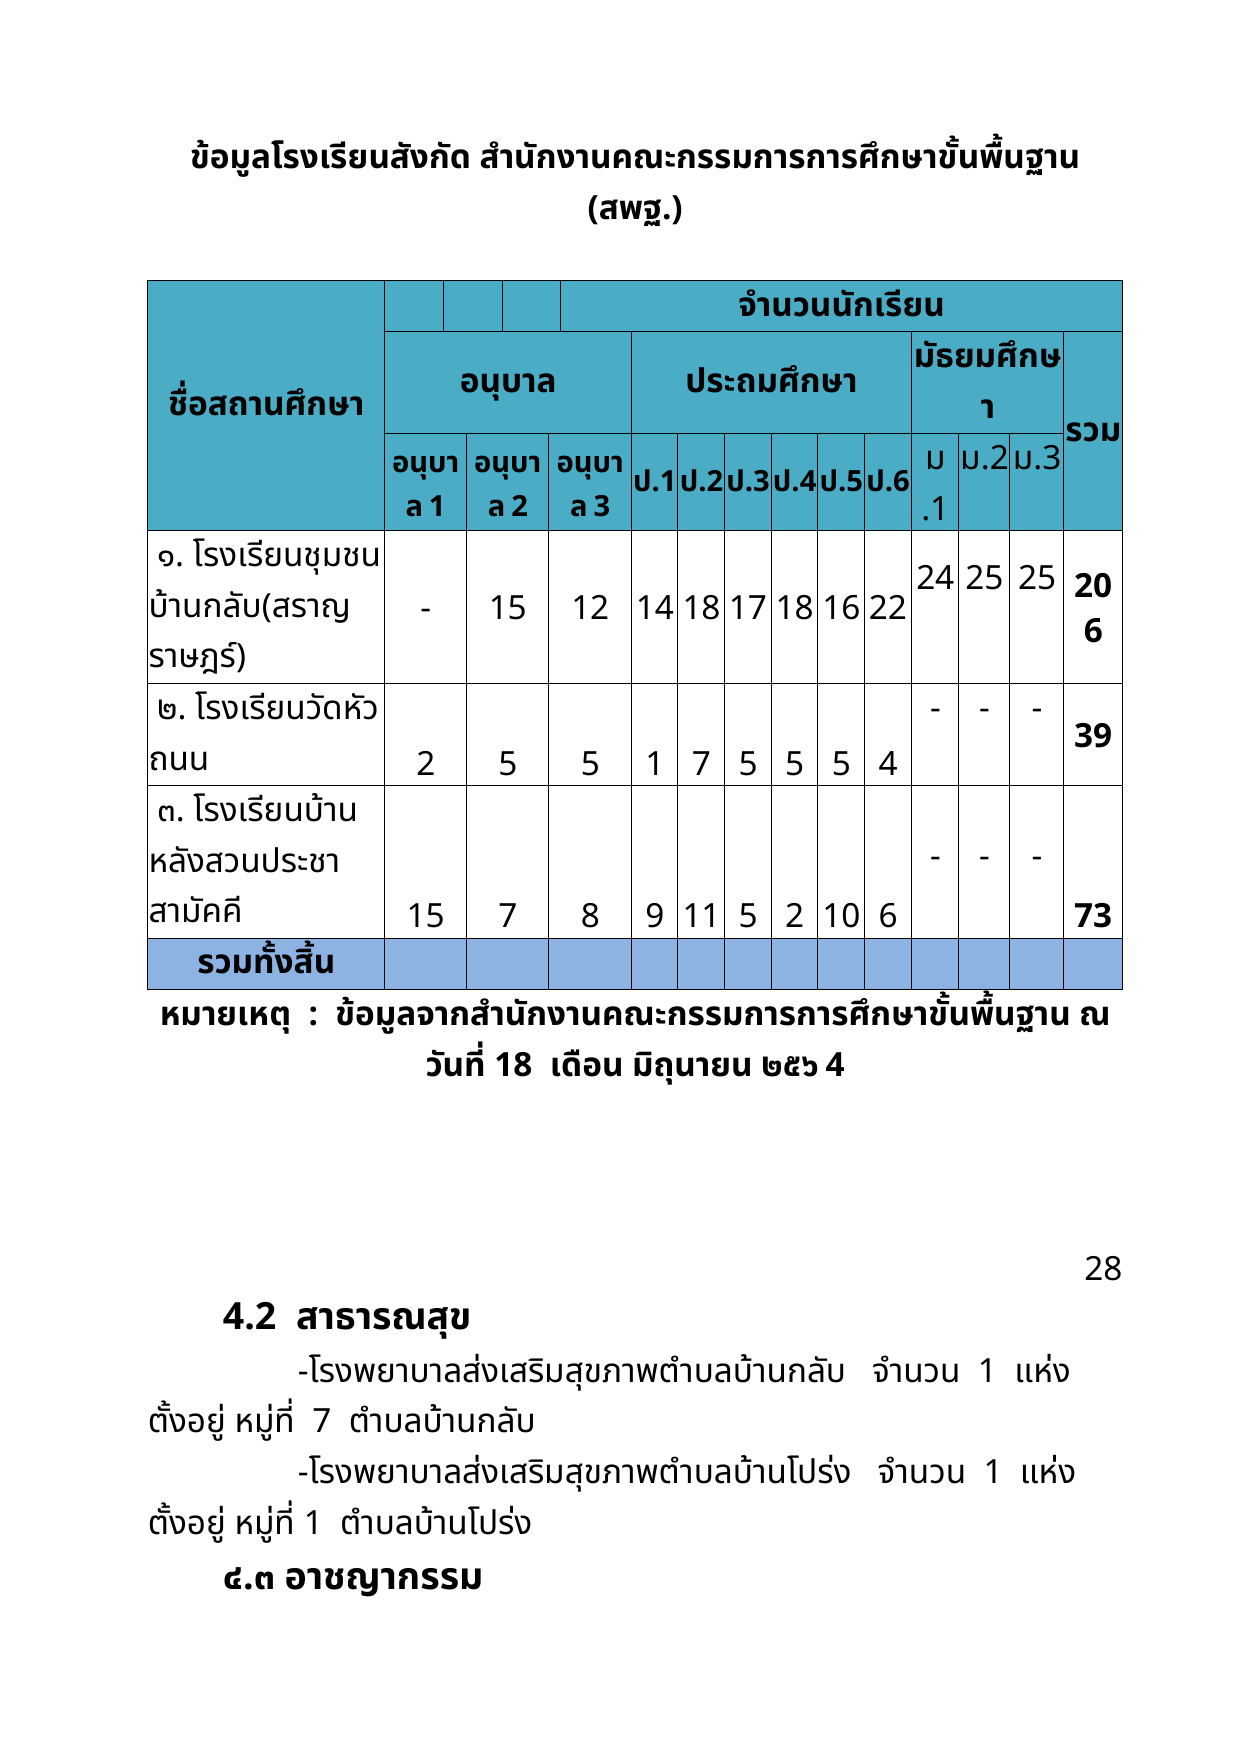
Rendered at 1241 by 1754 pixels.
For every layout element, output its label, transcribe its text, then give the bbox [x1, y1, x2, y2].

table_cell 2 [385, 684, 466, 785]
table_cell - [1010, 786, 1063, 937]
table_cell 5 [772, 684, 817, 785]
table_cell 18 [772, 531, 817, 683]
table_cell [385, 939, 466, 989]
table_cell [818, 939, 864, 989]
table_cell 25 [959, 531, 1009, 683]
table_cell 15 [467, 531, 548, 683]
table_cell 206 [1064, 531, 1122, 683]
table_cell 17 [725, 531, 771, 683]
table_cell 16 [818, 531, 864, 683]
table_cell - [912, 684, 958, 785]
table_cell ป.2 [678, 434, 724, 530]
text หมายเหตุ : ข้อมูลจากสำนักงานคณะกรรมการการศึกษาขั้นพื้นฐาน ณ วันที่ 18 เดือน มิถุนายน ๒๕๖4 [148, 990, 1122, 1091]
table_cell 25 [1010, 531, 1063, 683]
table_cell - [912, 786, 958, 937]
table_cell [1064, 939, 1122, 989]
table_cell [959, 939, 1009, 989]
table_cell ป.4 [772, 434, 817, 530]
table_cell 5 [549, 684, 631, 785]
table_cell 9 [632, 786, 677, 937]
table_cell - [385, 531, 466, 683]
table_cell ป.1 [632, 434, 677, 530]
table_cell 39 [1064, 684, 1122, 785]
table_cell [1010, 939, 1063, 989]
table_cell - [1010, 684, 1063, 785]
table_cell 2 [772, 786, 817, 937]
table_cell [865, 939, 911, 989]
table_cell 4 [865, 684, 911, 785]
table_cell มัธยมศึกษา [912, 332, 1063, 433]
table_cell 5 [725, 684, 771, 785]
table_cell 1 [632, 684, 677, 785]
table_cell [678, 939, 724, 989]
table_cell ประถมศึกษา [632, 332, 911, 433]
table_cell อนุบาล [385, 332, 631, 433]
table_cell [725, 939, 771, 989]
text 28 [148, 1244, 1122, 1290]
table_cell 5 [818, 684, 864, 785]
table_cell อนุบาล1 [385, 434, 466, 530]
text ๔.๓ อาชญากรรม [148, 1549, 1122, 1606]
table_cell 22 [865, 531, 911, 683]
table_cell 18 [678, 531, 724, 683]
table_cell ๒. โรงเรียนวัดหัวถนน [148, 684, 384, 785]
table_header [503, 281, 560, 331]
table_cell 14 [632, 531, 677, 683]
table_cell 73 [1064, 786, 1122, 937]
text ข้อมูลโรงเรียนสังกัด สำนักงานคณะกรรมการการศึกษาขั้นพื้นฐาน (สพฐ.) [148, 133, 1122, 234]
table_cell ม.2 [959, 434, 1009, 530]
table_cell [549, 939, 631, 989]
table_cell ๑. โรงเรียนชุมชนบ้านกลับ(สราญราษฎร์) [148, 531, 384, 683]
table_cell [632, 939, 677, 989]
table_cell 7 [678, 684, 724, 785]
table_cell รวมทั้งสิ้น [148, 939, 384, 989]
table_header จำนวนนักเรียน [561, 281, 1122, 331]
table_cell ๓. โรงเรียนบ้านหลังสวนประชาสามัคคี [148, 786, 384, 937]
table_cell 8 [549, 786, 631, 937]
table_cell [912, 939, 958, 989]
table_cell ป.6 [865, 434, 911, 530]
table_cell อนุบาล2 [467, 434, 548, 530]
table_cell - [959, 786, 1009, 937]
table_cell 6 [865, 786, 911, 937]
table_cell 10 [818, 786, 864, 937]
table_cell ป.5 [818, 434, 864, 530]
table_cell [467, 939, 548, 989]
table_cell 24 [912, 531, 958, 683]
table_cell 12 [549, 531, 631, 683]
table_header ชื่อสถานศึกษา [148, 281, 384, 530]
table_header [444, 281, 502, 331]
text -โรงพยาบาลส่งเสริมสุขภาพตำบลบ้านโปร่ง จำนวน 1 แห่ง ตั้งอยู่ หมู่ที่ 1 ตำบลบ้านโปร่ง [148, 1448, 1122, 1549]
table_header [385, 281, 443, 331]
table_cell [772, 939, 817, 989]
text 4.2 สาธารณสุข [148, 1290, 1122, 1347]
table_cell อนุบาล3 [549, 434, 631, 530]
table_cell 5 [725, 786, 771, 937]
table_cell 7 [467, 786, 548, 937]
table_cell - [959, 684, 1009, 785]
table_cell 15 [385, 786, 466, 937]
text -โรงพยาบาลส่งเสริมสุขภาพตำบลบ้านกลับ จำนวน 1 แห่ง ตั้งอยู่ หมู่ที่ 7 ตำบลบ้านกลับ [148, 1347, 1122, 1448]
table_cell 5 [467, 684, 548, 785]
table_cell 11 [678, 786, 724, 937]
table_cell ป.3 [725, 434, 771, 530]
table_cell ม.3 [1010, 434, 1063, 530]
table_cell รวม [1064, 332, 1122, 530]
table_cell ม.1 [912, 434, 958, 530]
